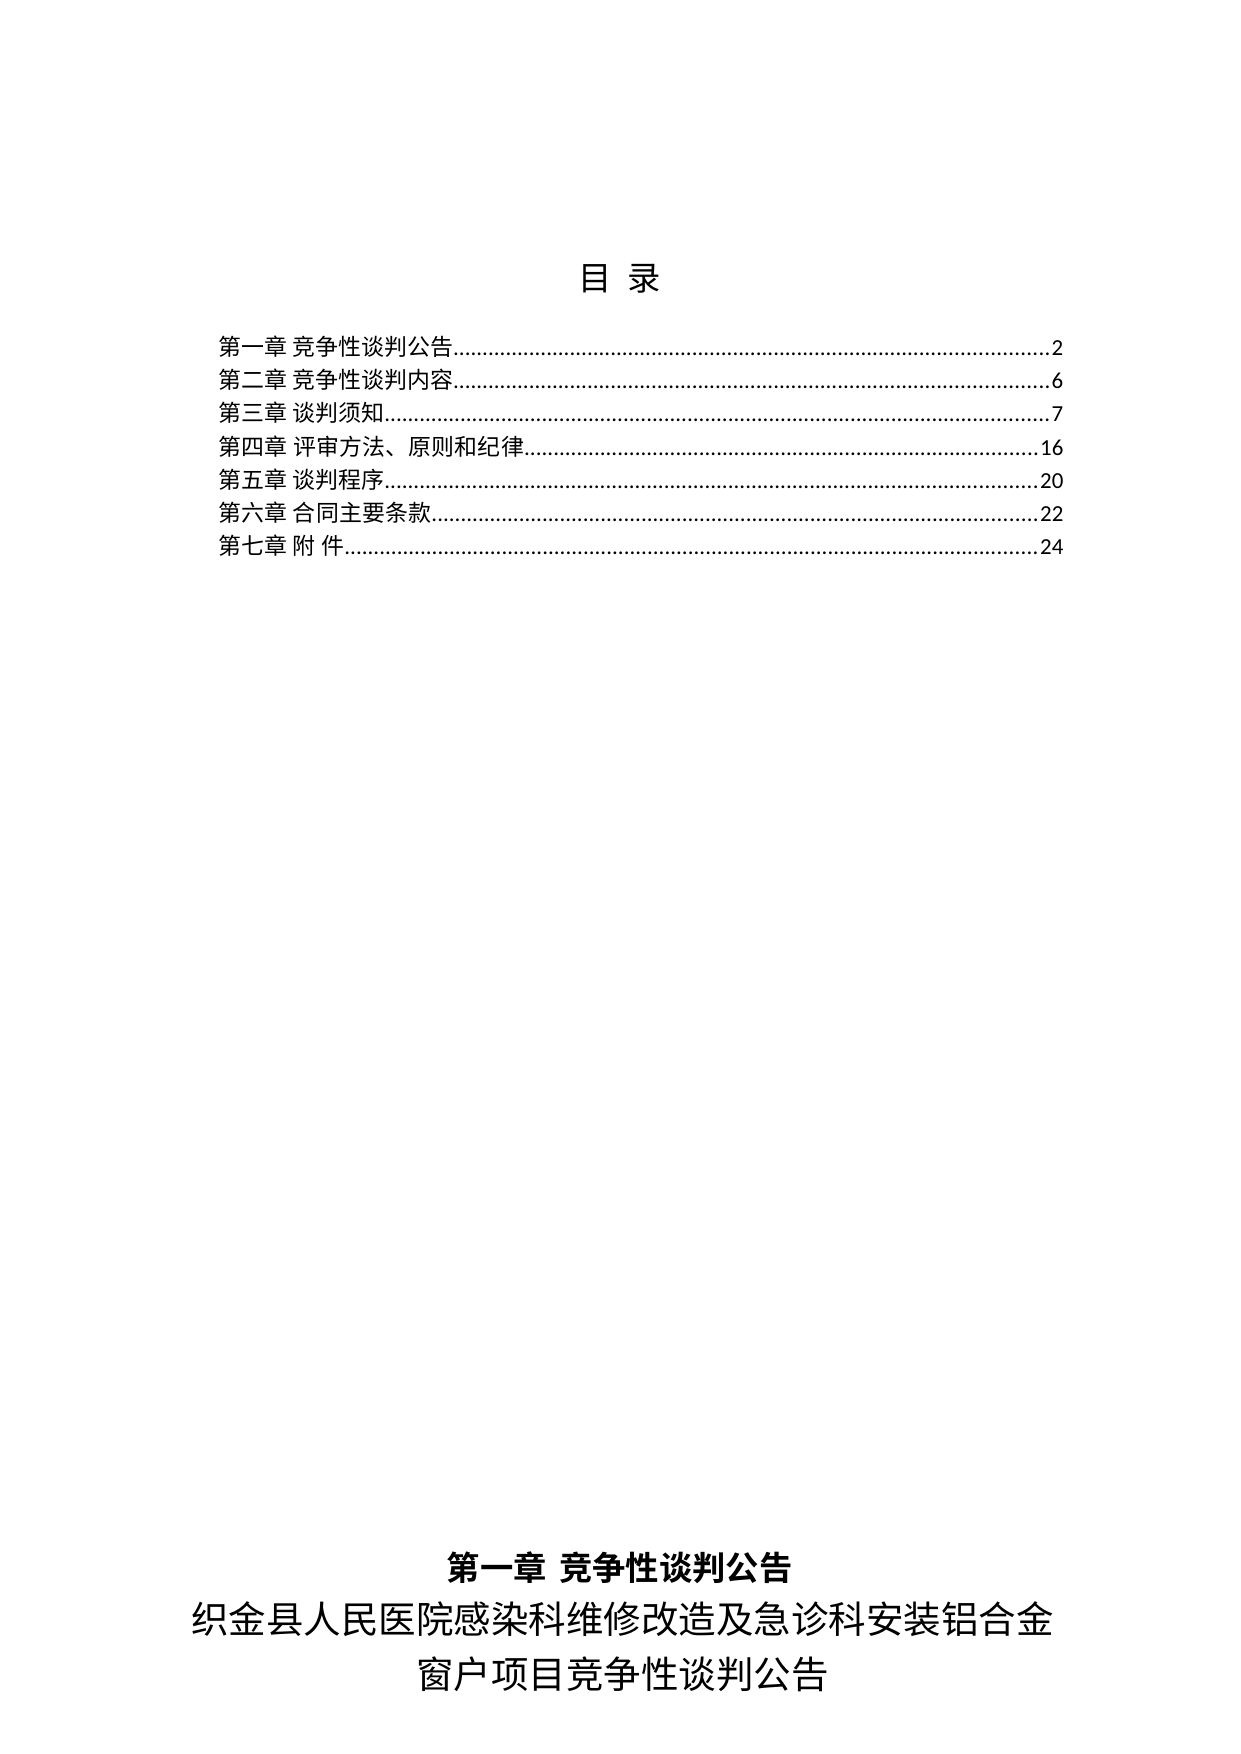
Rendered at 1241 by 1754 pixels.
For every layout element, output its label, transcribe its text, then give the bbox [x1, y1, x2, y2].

text 第六章 合同主要条款 22 [219, 495, 1064, 528]
text 第七章 附 件 24 [219, 528, 1064, 561]
text 织金县人民医院感染科维修改造及急诊科安装铝合金窗户项目竞争性谈判公告 [175, 1590, 1069, 1699]
text 第一章 竞争性谈判公告 2 [219, 329, 1064, 362]
text 第二章 竞争性谈判内容 6 [219, 362, 1064, 395]
text 第三章 谈判须知 7 [219, 395, 1064, 428]
text 目 录 [175, 252, 1064, 300]
subtitle 竞争性谈判公告 [175, 1542, 1064, 1590]
text 第五章 谈判程序 20 [219, 462, 1064, 495]
text 第四章 评审方法、原则和纪律 16 [219, 428, 1064, 462]
